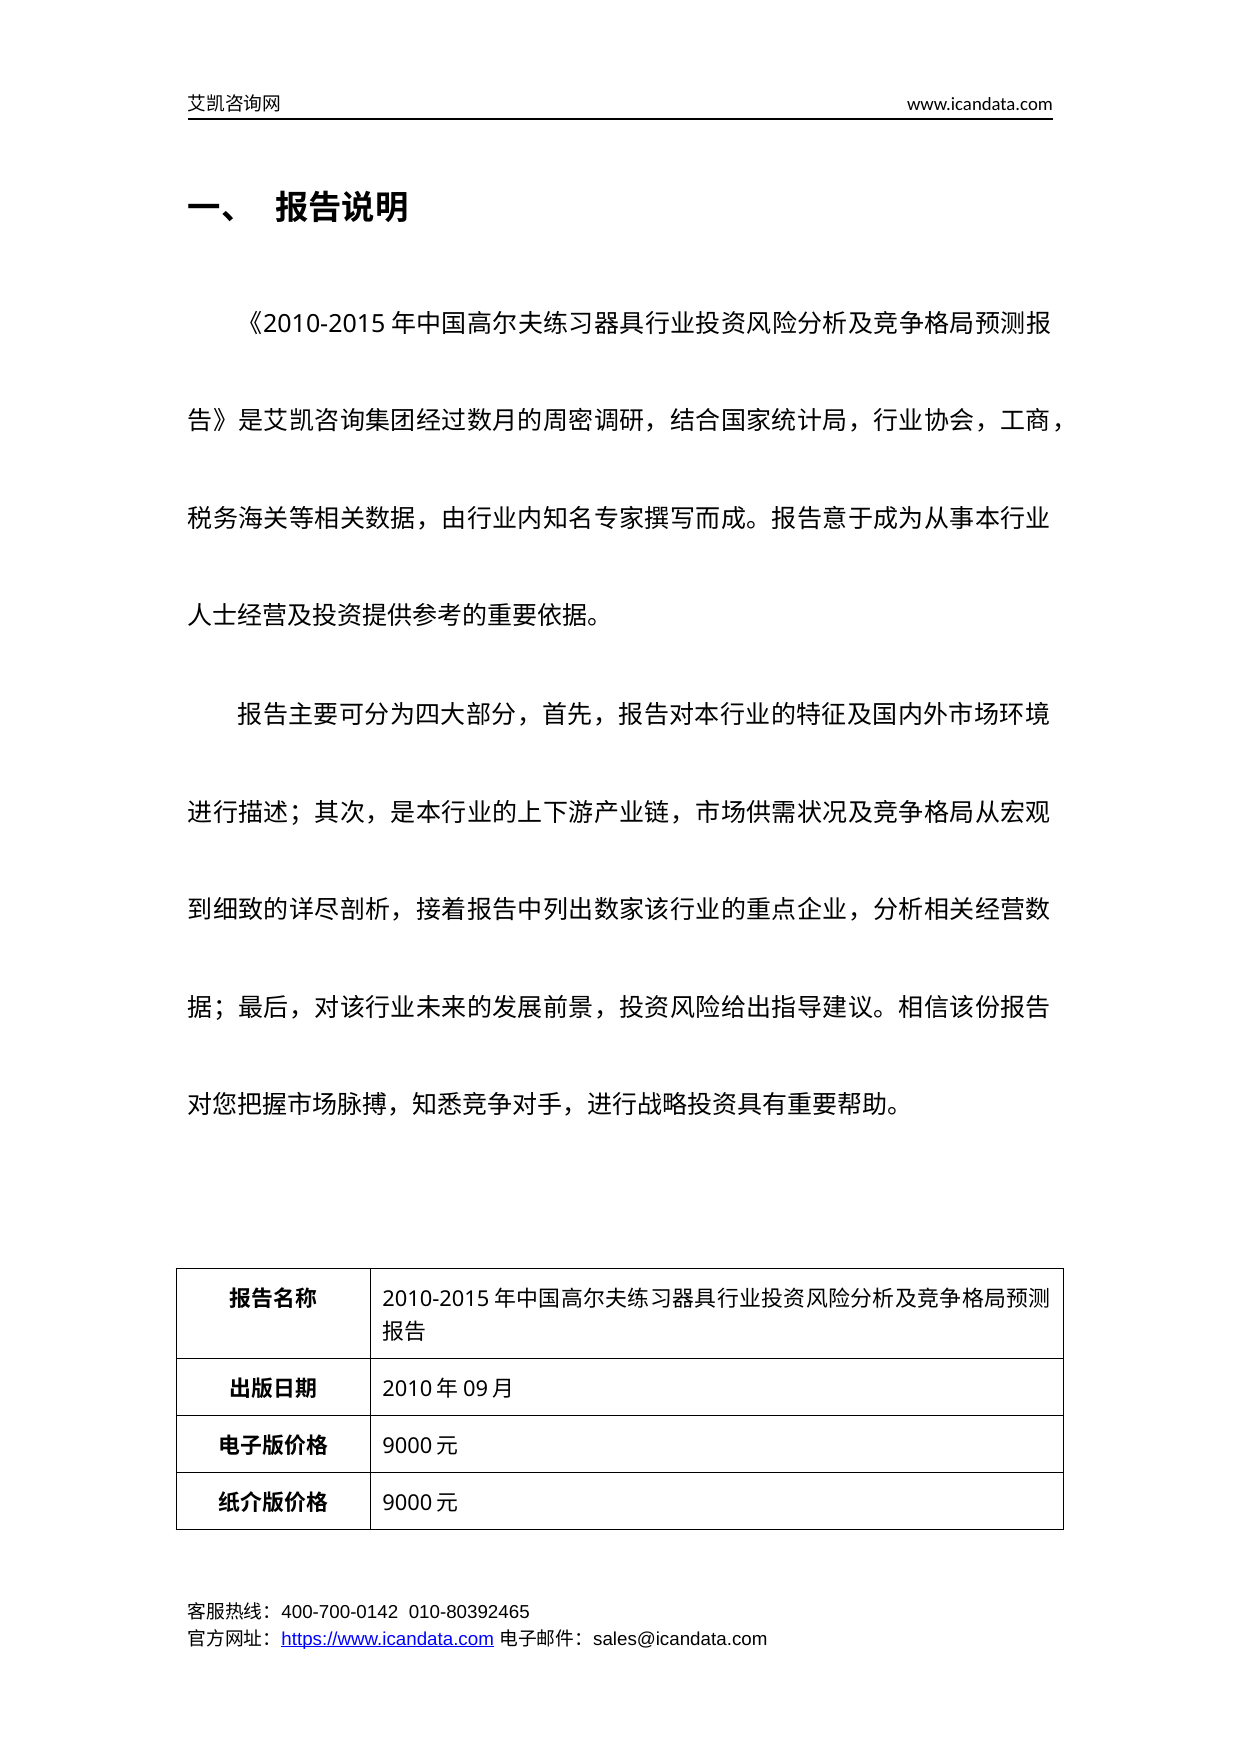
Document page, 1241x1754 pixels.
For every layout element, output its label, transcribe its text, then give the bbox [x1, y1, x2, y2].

subtitle 报告说明 [187, 172, 1053, 237]
table_header 2010-2015年中国高尔夫练习器具行业投资风险分析及竞争格局预测报告 [371, 1269, 1063, 1358]
table_cell 纸介版价格 [177, 1473, 370, 1529]
text 报告主要可分为四大部分，首先，报告对本行业的特征及国内外市场环境进行描述；其次，是本行业的上下游产业链，市场供需状况及竞争格局从宏观到细致的详尽剖析，接着报告中列出数家该行业的重点企业，分析相关经营数据；最后，对该行业未来的发展前景，投资风险给出指导建议。相信该份报告对您把握市场脉搏，知悉竞争对手，进行战略投资具有重要帮助。 [187, 681, 1053, 1136]
text 《2010-2015年中国高尔夫练习器具行业投资风险分析及竞争格局预测报告》是艾凯咨询集团经过数月的周密调研，结合国家统计局，行业协会，工商，税务海关等相关数据，由行业内知名专家撰写而成。报告意于成为从事本行业人士经营及投资提供参考的重要依据。 [187, 289, 1053, 646]
table_cell 9000元 [371, 1416, 1063, 1472]
table_header 报告名称 [177, 1269, 370, 1358]
table_cell 9000元 [371, 1473, 1063, 1529]
table_cell 2010年09月 [371, 1359, 1063, 1415]
table_cell 电子版价格 [177, 1416, 370, 1472]
table_cell 出版日期 [177, 1359, 370, 1415]
